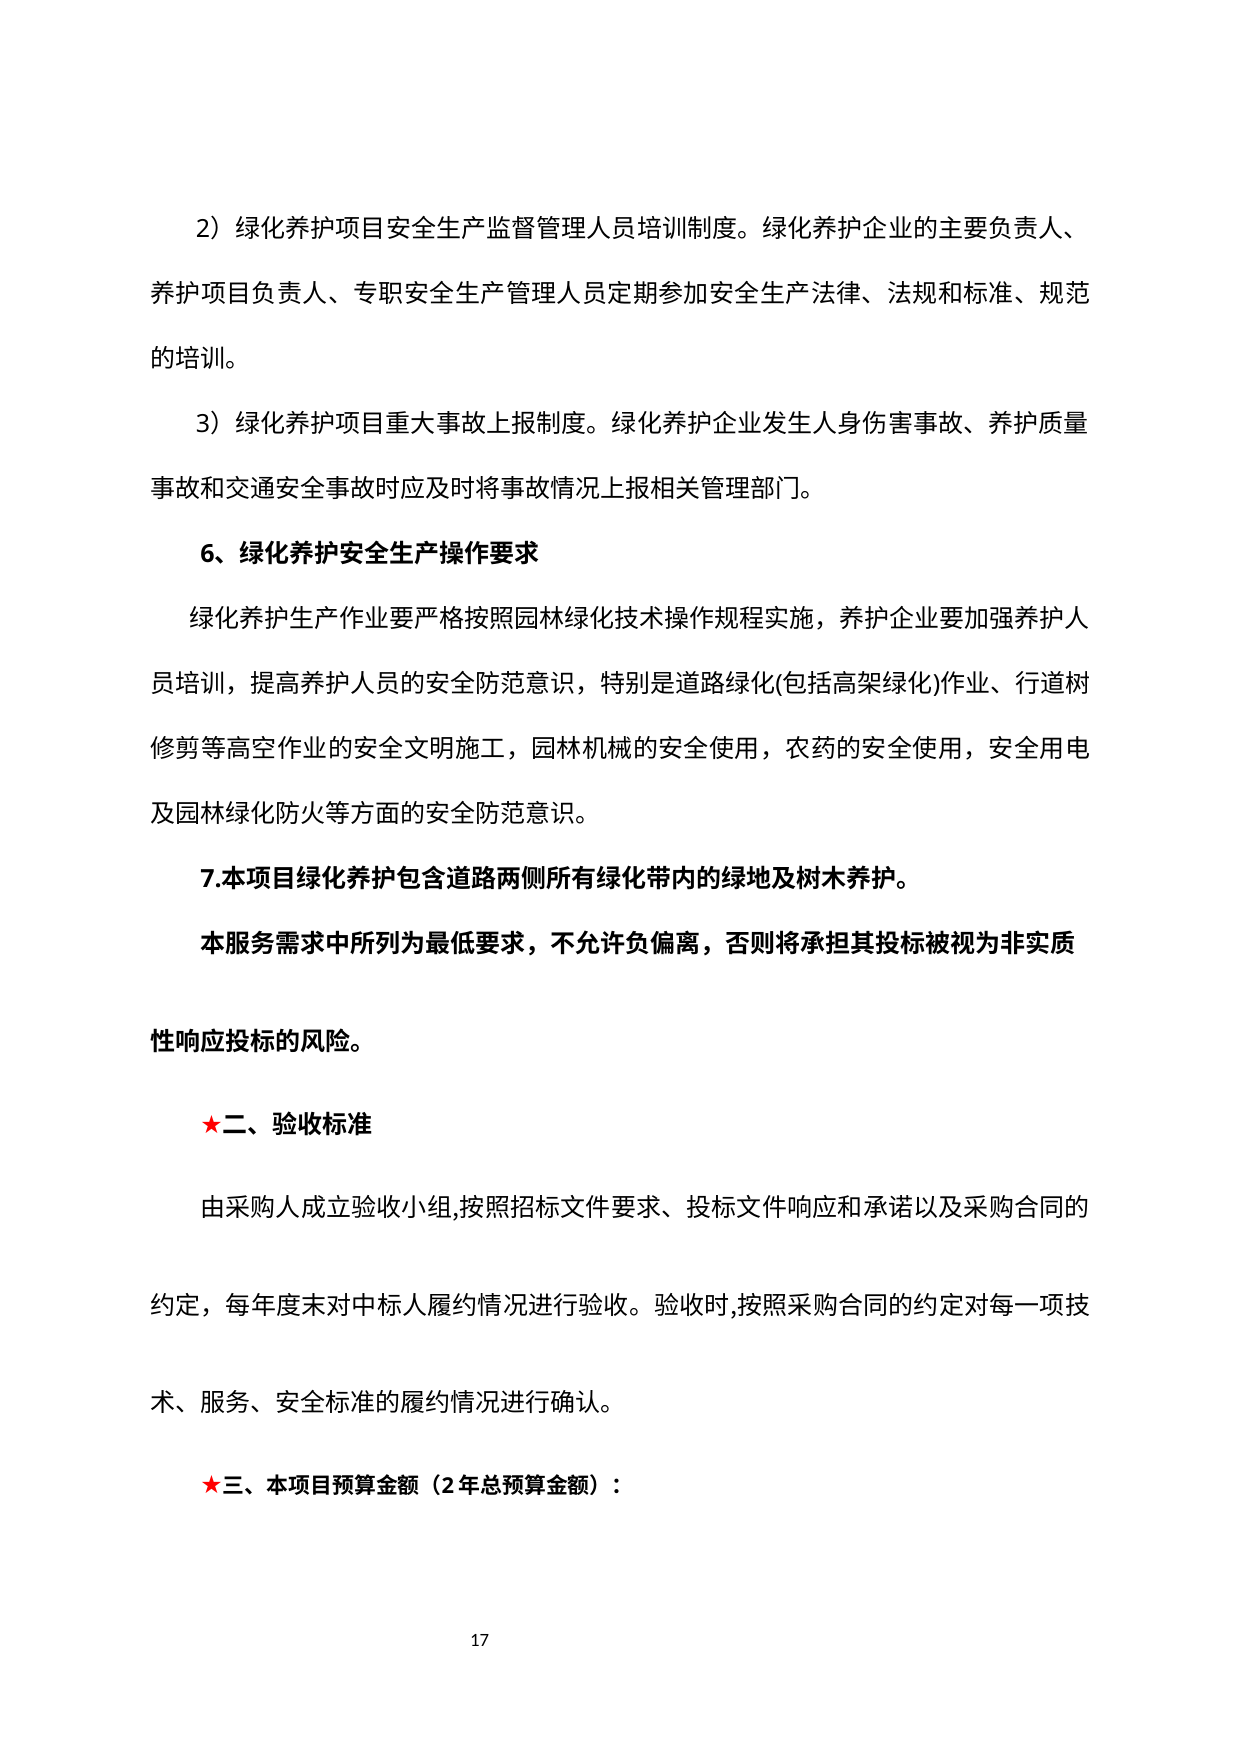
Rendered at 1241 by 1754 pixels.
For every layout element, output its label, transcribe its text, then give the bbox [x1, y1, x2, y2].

text ★二、验收标准 [150, 1090, 1090, 1155]
text 3）绿化养护项目重大事故上报制度。绿化养护企业发生人身伤害事故、养护质量事故和交通安全事故时应及时将事故情况上报相关管理部门。 [150, 389, 1090, 519]
text 6、绿化养护安全生产操作要求 [150, 519, 1090, 584]
text 本服务需求中所列为最低要求，不允许负偏离，否则将承担其投标被视为非实质性响应投标的风险。 [150, 909, 1090, 1072]
text ★三、本项目预算金额（2年总预算金额）： [150, 1451, 1090, 1516]
text 2）绿化养护项目安全生产监督管理人员培训制度。绿化养护企业的主要负责人、养护项目负责人、专职安全生产管理人员定期参加安全生产法律、法规和标准、规范的培训。 [150, 194, 1090, 389]
text 7.本项目绿化养护包含道路两侧所有绿化带内的绿地及树木养护。 [150, 844, 1090, 909]
text 由采购人成立验收小组,按照招标文件要求、投标文件响应和承诺以及采购合同的约定，每年度末对中标人履约情况进行验收。验收时,按照采购合同的约定对每一项技术、服务、安全标准的履约情况进行确认。 [150, 1173, 1090, 1433]
text 绿化养护生产作业要严格按照园林绿化技术操作规程实施，养护企业要加强养护人员培训，提高养护人员的安全防范意识，特别是道路绿化(包括高架绿化)作业、行道树修剪等高空作业的安全文明施工，园林机械的安全使用，农药的安全使用，安全用电及园林绿化防火等方面的安全防范意识。 [150, 584, 1090, 844]
